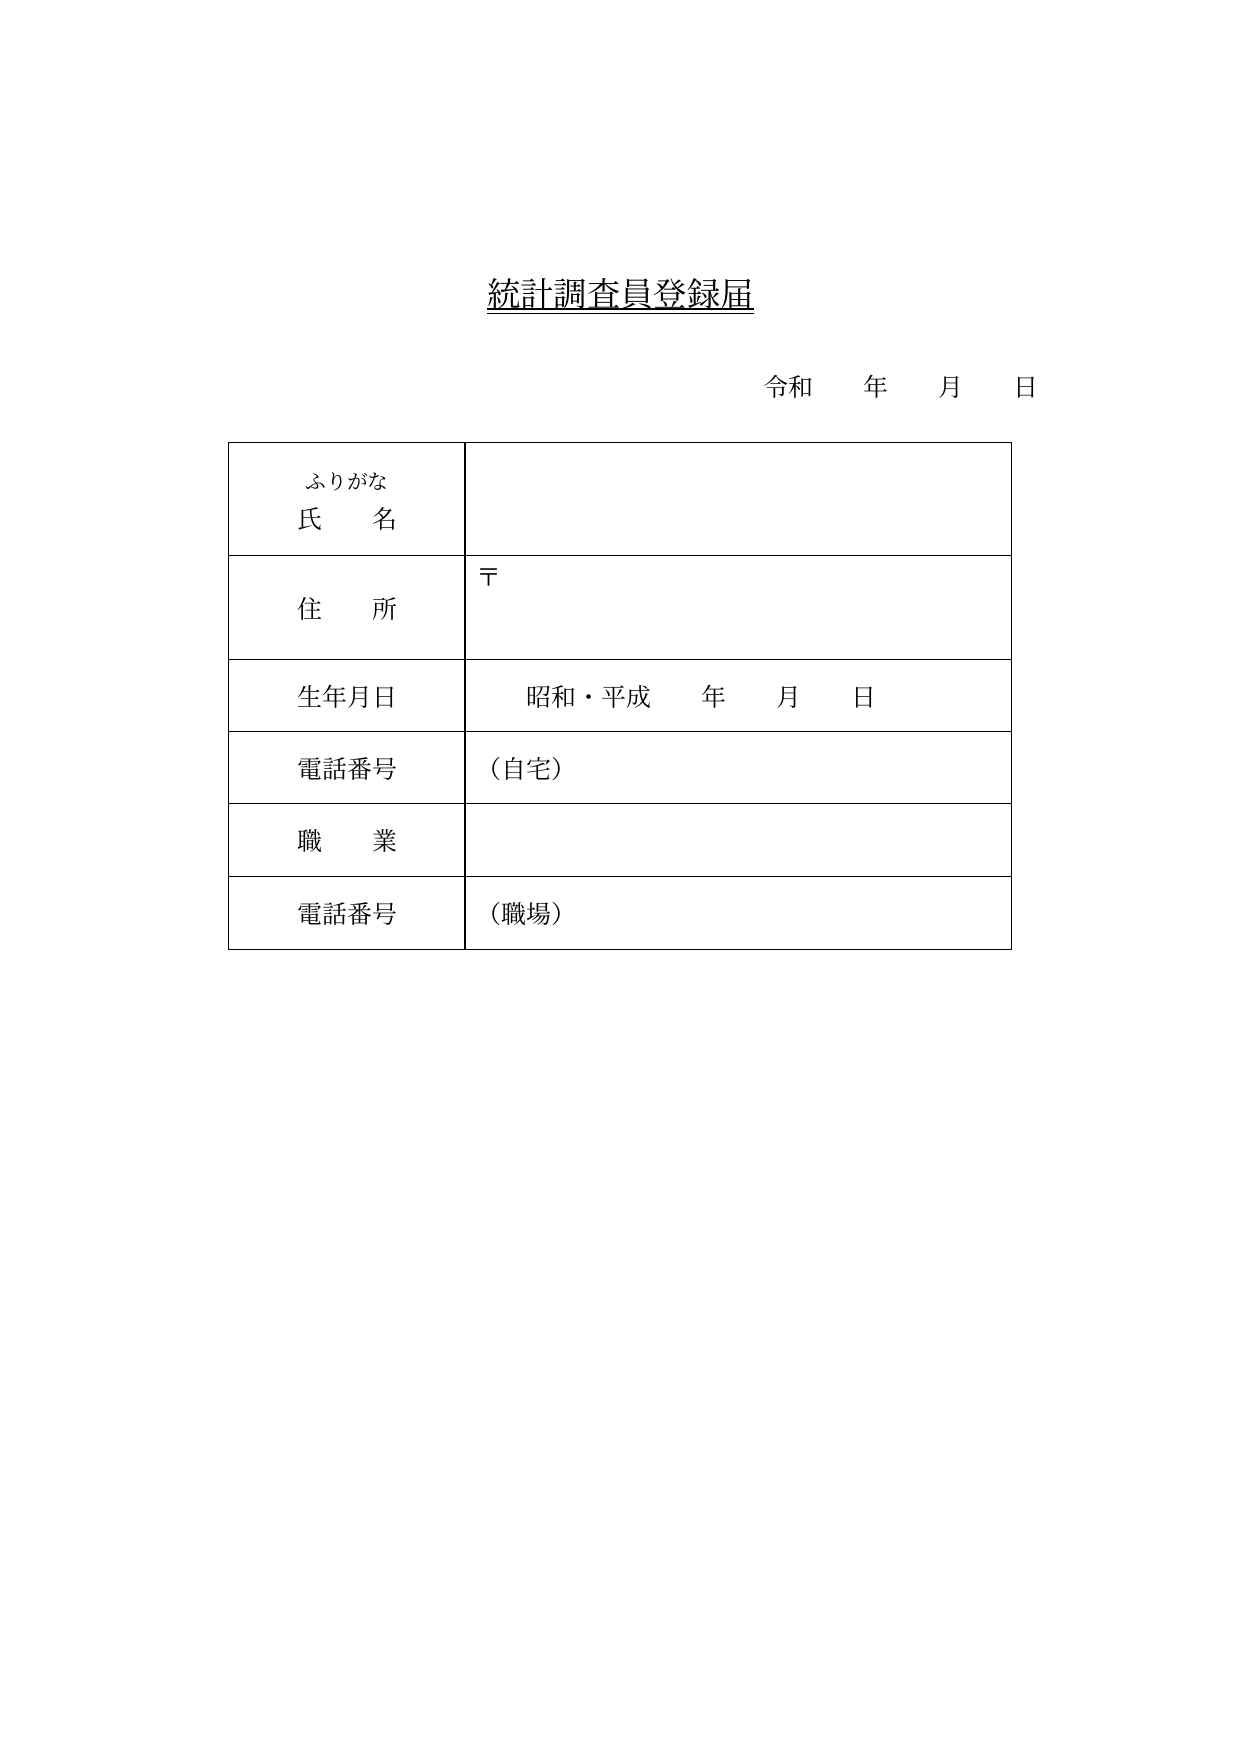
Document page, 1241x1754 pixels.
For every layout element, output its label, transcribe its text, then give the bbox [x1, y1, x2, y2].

table_cell 電話番号 [229, 877, 464, 948]
table_cell （職場） [466, 877, 1011, 948]
table_cell [466, 804, 1011, 876]
table_cell 電話番号 [229, 732, 464, 803]
table_cell （自宅） [466, 732, 1011, 803]
table_cell 生年月日 [229, 660, 464, 731]
table_header [466, 443, 1011, 555]
text 令和 年 月 日 [177, 367, 1038, 404]
table_header ふりがな 氏 名 [229, 443, 464, 555]
text 統計調査員登録届 [177, 254, 1063, 329]
table_cell 住 所 [229, 556, 464, 659]
table_cell 〒 [466, 556, 1011, 659]
table_cell 昭和・平成 年 月 日 [466, 660, 1011, 731]
table_cell 職 業 [229, 804, 464, 876]
